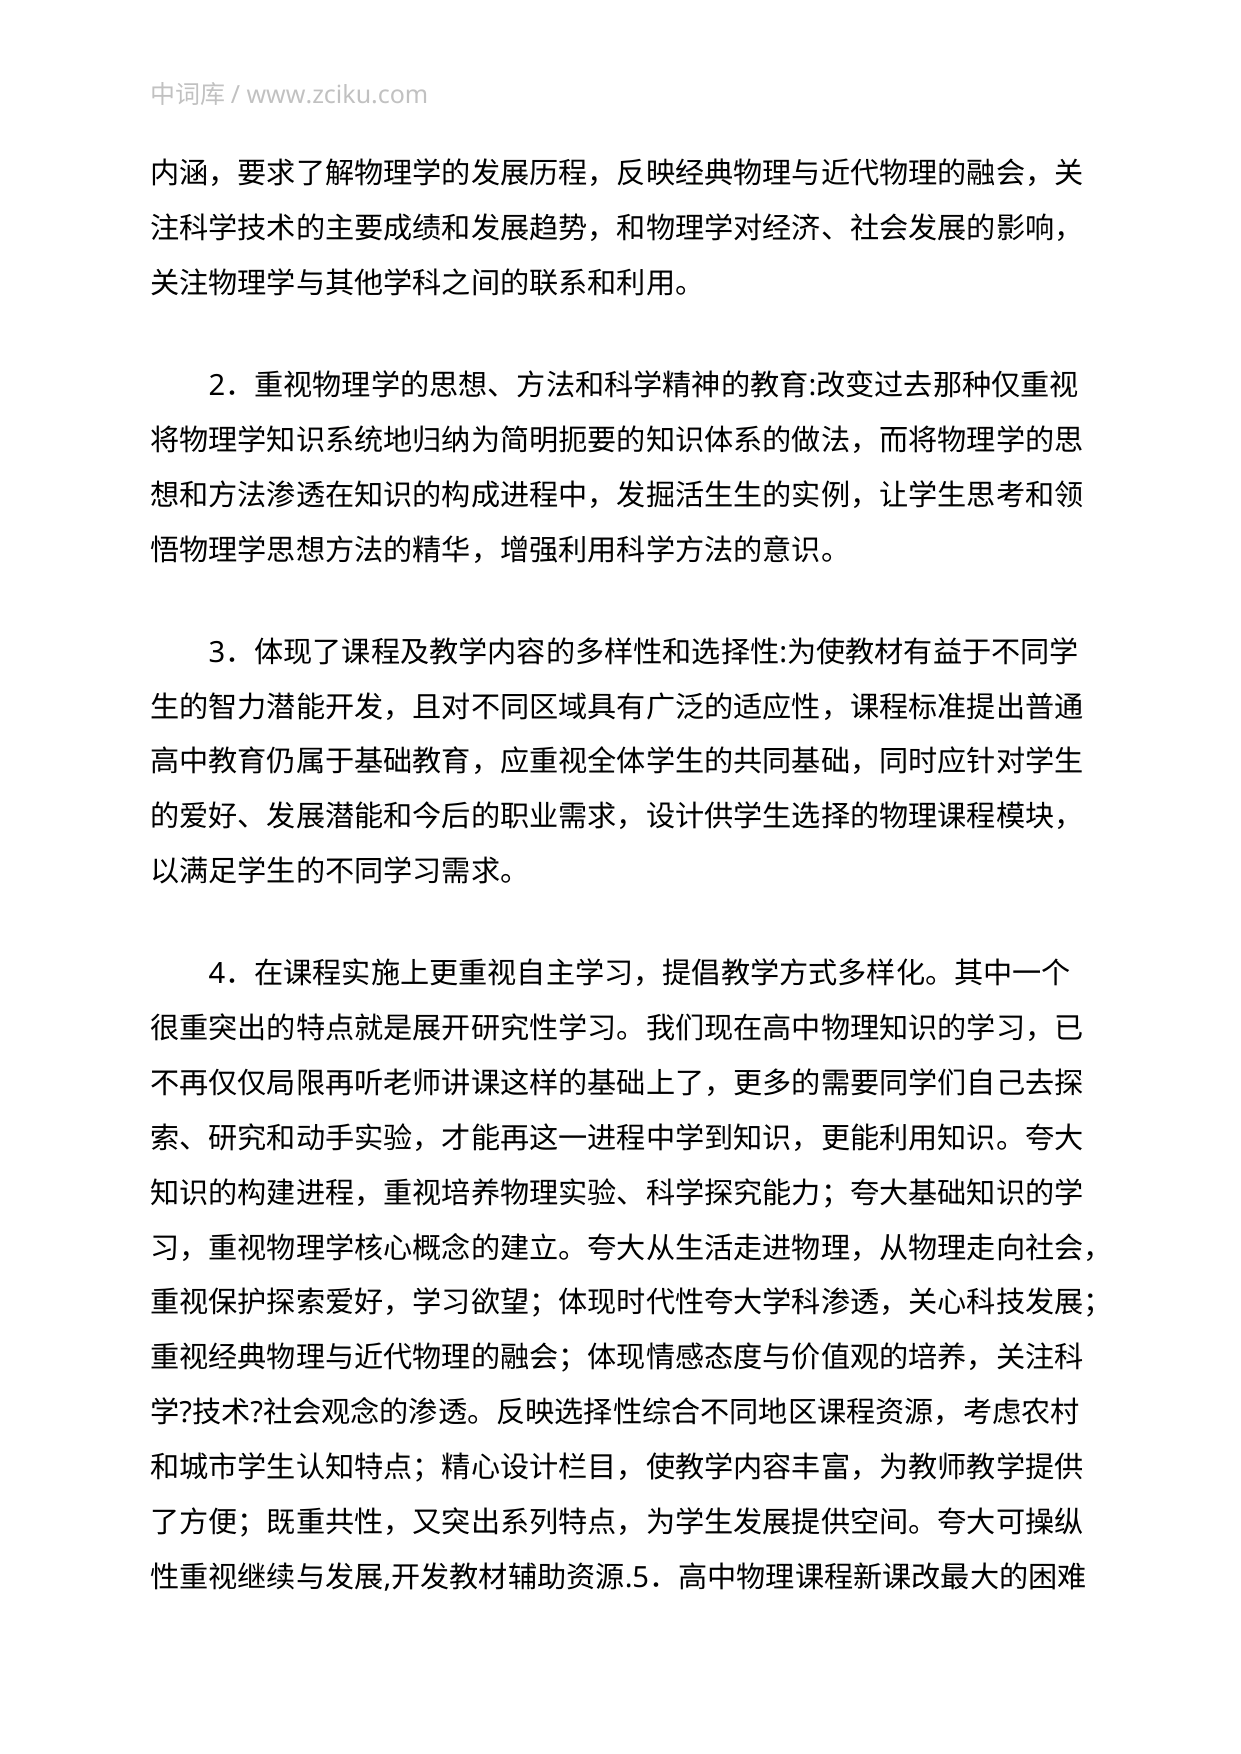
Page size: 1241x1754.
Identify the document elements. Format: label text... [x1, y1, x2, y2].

text 2．重视物理学的思想、方法和科学精神的教育:改变过去那种仅重视将物理学知识系统地归纳为简明扼要的知识体系的做法，而将物理学的思想和方法渗透在知识的构成进程中，发掘活生生的实例，让学生思考和领悟物理学思想方法的精华，增强利用科学方法的意识。 [150, 362, 1090, 569]
text 3．体现了课程及教学内容的多样性和选择性:为使教材有益于不同学生的智力潜能开发，且对不同区域具有广泛的适应性，课程标准提出普通高中教育仍属于基础教育，应重视全体学生的共同基础，同时应针对学生的爱好、发展潜能和今后的职业需求，设计供学生选择的物理课程模块，以满足学生的不同学习需求。 [150, 628, 1090, 890]
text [150, 949, 1090, 1596]
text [150, 150, 1090, 302]
